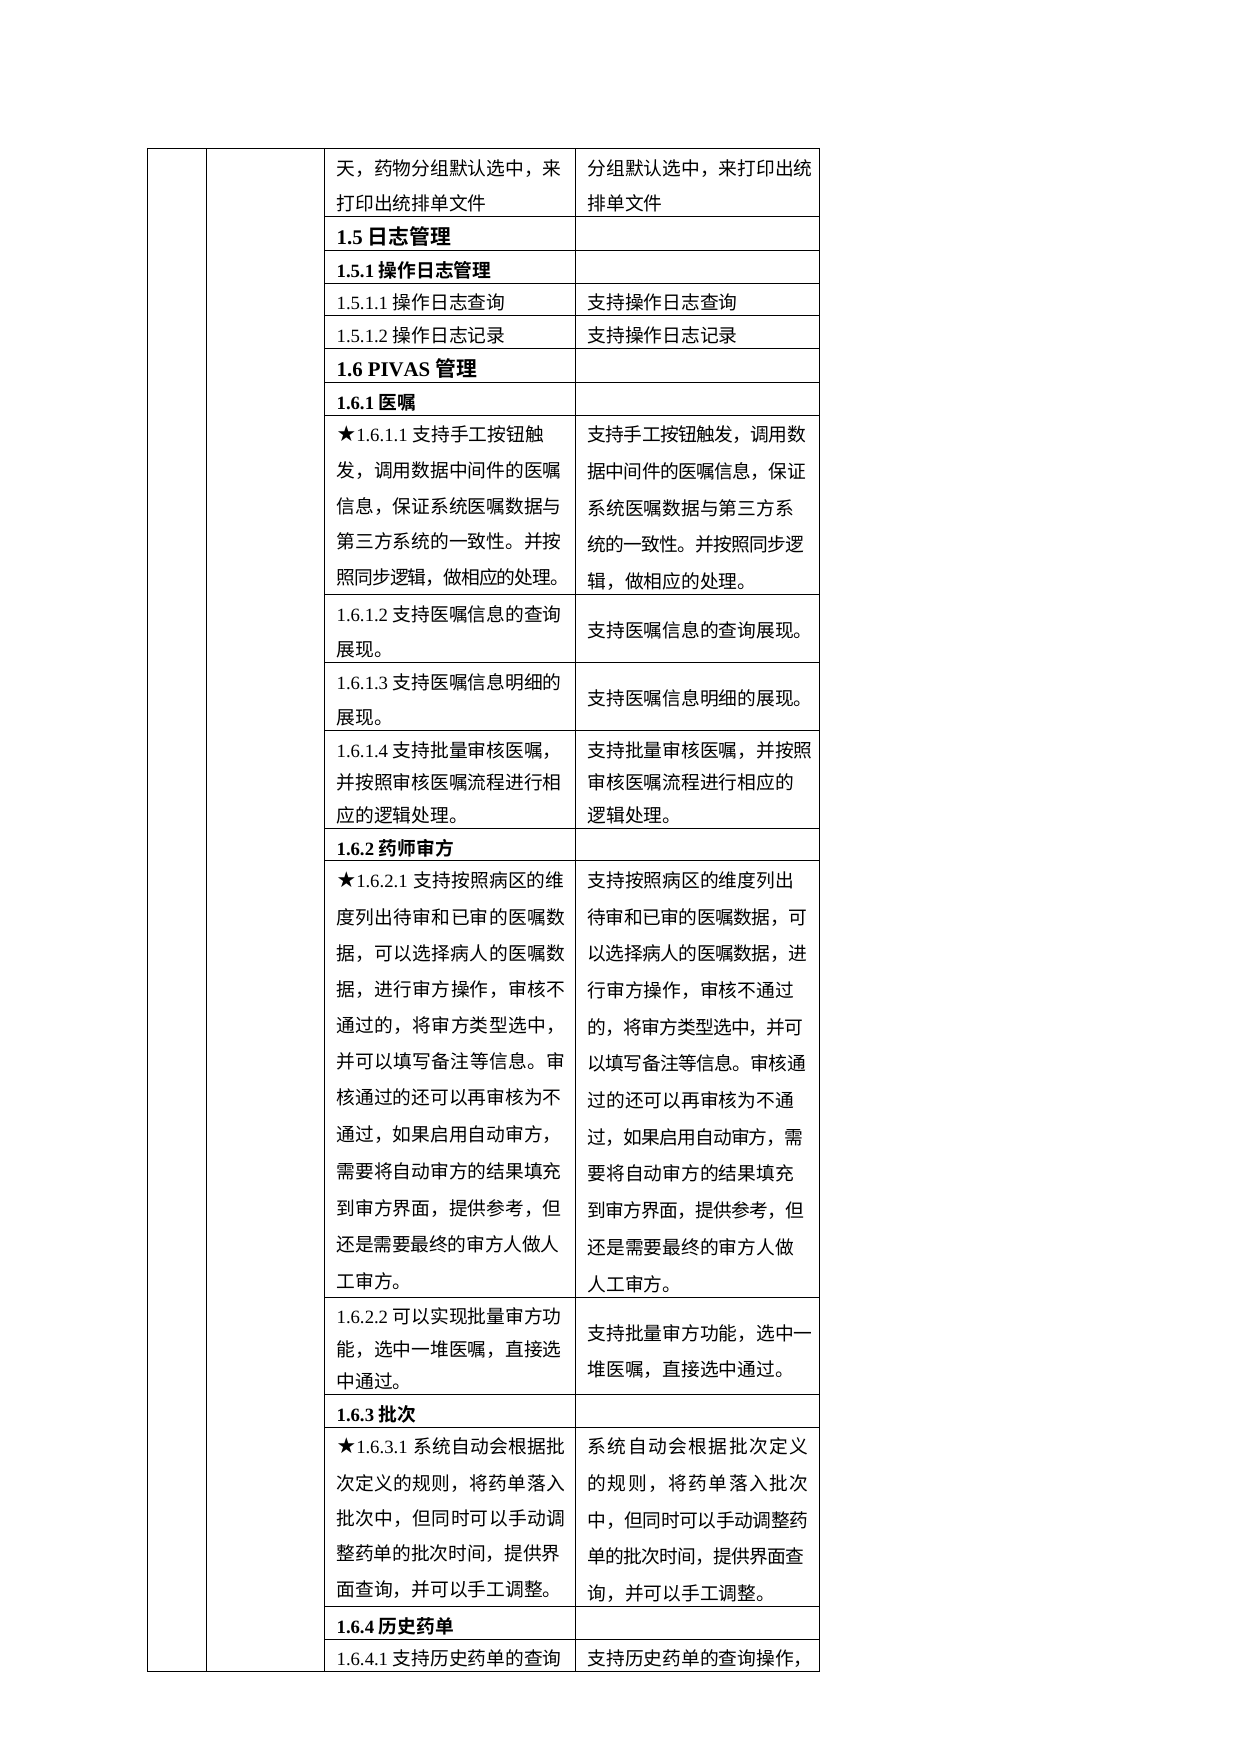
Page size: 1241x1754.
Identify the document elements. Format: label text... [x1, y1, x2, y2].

table_cell 1.6.2.2 可以实现批量审方功 能，选中一堆医嘱，直接选中通过。 [325, 1298, 575, 1394]
table_header 分组默认选中，来打印出统 排单文件 [576, 149, 819, 216]
table_cell 支持批量审核医嘱，并按照 审核医嘱流程进行相应的逻辑处理。 [576, 731, 819, 828]
table_cell 支持历史药单的查询操作， [576, 1640, 819, 1671]
table_cell 支持按照病区的维度列出待审和已审的医嘱数据，可以选择病人的医嘱数据，进行审方操作，审核不通过的，将审方类型选中，并可以填写备注等信息。审核通过的还可以再审核为不通过，如果启用自动审方，需要将自动审方的结果填充到审方界面，提供参考，但还是需要最终的审方人做 人工审方。 [576, 861, 819, 1297]
table_header [148, 149, 206, 1671]
table_cell 1.6.1.3 支持医嘱信息明细的 展现。 [325, 663, 575, 730]
table_cell 1.6.1.2 支持医嘱信息的查询 展现。 [325, 595, 575, 662]
table_cell [576, 383, 819, 414]
table_cell ★1.6.2.1 支持按照病区的维度列出待审和已审的医嘱数据，可以选择病人的医嘱数据，进行审方操作，审核不通过的，将审方类型选中， 并可以填写备注等信息。审核通过的还可以再审核为不 通过，如果启用自动审方， 需要将自动审方的结果填充到审方界面，提供参考，但还是需要最终的审方人做人 工审方。 [325, 861, 575, 1297]
table_cell 支持操作日志查询 [576, 284, 819, 315]
table_header [207, 149, 324, 1671]
table_cell [576, 1607, 819, 1639]
table_cell 1.5.1.2 操作日志记录 [325, 316, 575, 348]
table_cell ★1.6.1.1 支持手工按钮触发，调用数据中间件的医嘱信息，保证系统医嘱数据与第三方系统的一致性。并按 照同步逻辑，做相应的处理。 [325, 416, 575, 594]
table_cell 1.5 日志管理 [325, 217, 575, 250]
table_cell [576, 349, 819, 382]
table_cell 支持批量审方功能，选中一堆医嘱，直接选中通过。 [576, 1298, 819, 1394]
table_cell 1.5.1 操作日志管理 [325, 251, 575, 283]
table_cell 1.6.3 批次 [325, 1395, 575, 1427]
table_cell 1.5.1.1 操作日志查询 [325, 284, 575, 315]
table_cell [576, 217, 819, 250]
table_cell 1.6 PIVAS 管理 [325, 349, 575, 382]
table_cell 1.6.1 医嘱 [325, 383, 575, 414]
table_cell 1.6.2 药师审方 [325, 829, 575, 860]
table_cell 支持操作日志记录 [576, 316, 819, 348]
table_cell 支持医嘱信息明细的展现。 [576, 663, 819, 730]
table_cell 1.6.1.4 支持批量审核医嘱， 并按照审核医嘱流程进行相应的逻辑处理。 [325, 731, 575, 828]
table_cell ★1.6.3.1 系统自动会根据批次定义的规则，将药单落入批次中，但同时可以手动调整药单的批次时间，提供界 面查询，并可以手工调整。 [325, 1428, 575, 1606]
table_cell 1.6.4.1 支持历史药单的查询 [325, 1640, 575, 1671]
table_cell 1.6.4 历史药单 [325, 1607, 575, 1639]
table_cell [576, 829, 819, 860]
table_header 天，药物分组默认选中，来 打印出统排单文件 [325, 149, 575, 216]
table_cell 支持手工按钮触发，调用数据中间件的医嘱信息，保证系统医嘱数据与第三方系统的一致性。并按照同步逻 辑，做相应的处理。 [576, 416, 819, 594]
table_cell 支持医嘱信息的查询展现。 [576, 595, 819, 662]
table_cell 系统自动会根据批次定义的规则，将药单落入批次中，但同时可以手动调整药单的批次时间，提供界面查 询，并可以手工调整。 [576, 1428, 819, 1606]
table_cell [576, 251, 819, 283]
table_cell [576, 1395, 819, 1427]
